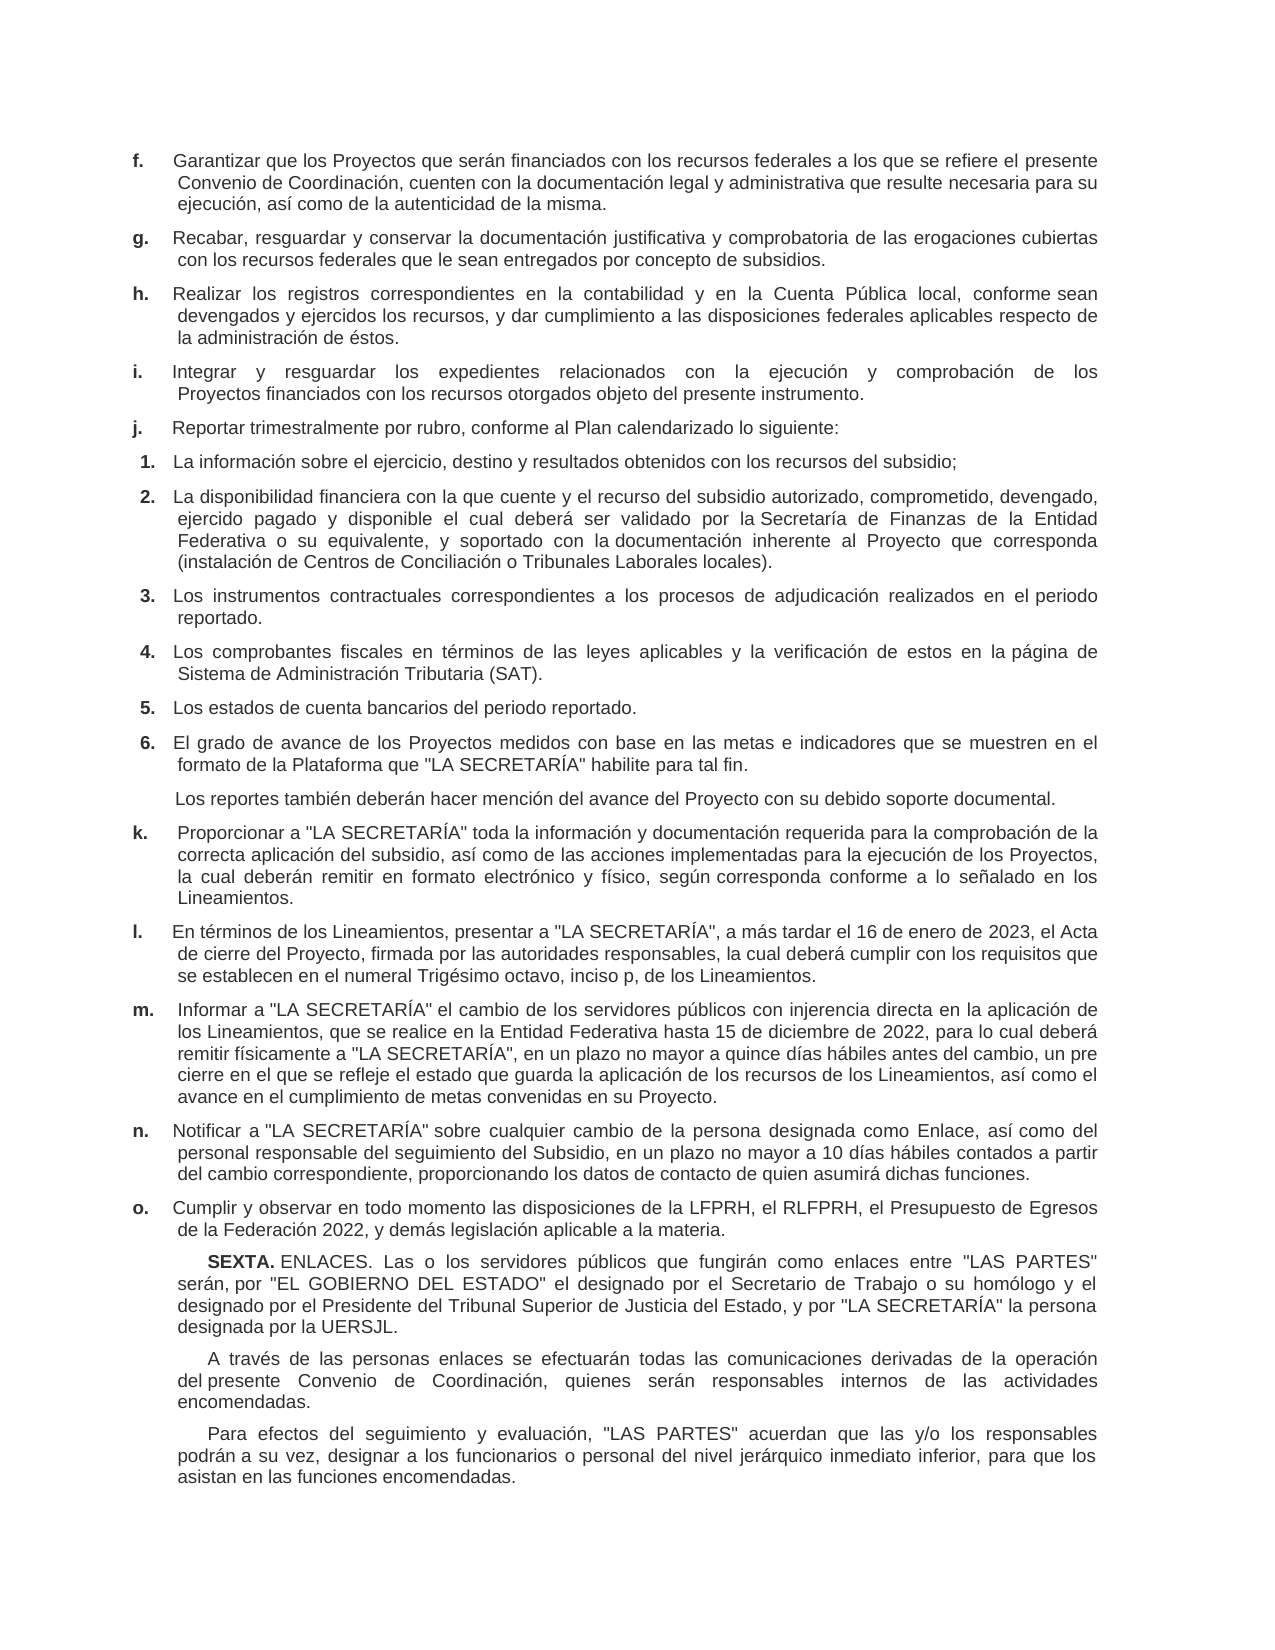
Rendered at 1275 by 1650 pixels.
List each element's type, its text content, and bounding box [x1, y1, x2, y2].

text h. Realizar los registros correspondientes en la contabilidad y en la Cuenta Pública local, conforme sean devengados y ejercidos los recursos, y dar cumplimiento a las disposiciones federales aplicables respecto de la administración de éstos. [132, 281, 1098, 348]
text g. Recabar, resguardar y conservar la documentación justificativa y comprobatoria de las erogaciones cubiertas con los recursos federales que le sean entregados por concepto de subsidios. [132, 225, 1098, 271]
text k. Proporcionar a "LA SECRETARÍA" toda la información y documentación requerida para la comprobación de la correcta aplicación del subsidio, así como de las acciones implementadas para la ejecución de los Proyectos, la cual deberán remitir en formato electrónico y físico, según corresponda conforme a lo señalado en los Lineamientos. [132, 820, 1098, 909]
text 1. La información sobre el ejercicio, destino y resultados obtenidos con los recursos del subsidio; [140, 449, 1098, 473]
text Los reportes también deberán hacer mención del avance del Proyecto con su debido soporte documental. [140, 786, 1098, 809]
text 2. La disponibilidad financiera con la que cuente y el recurso del subsidio autorizado, comprometido, devengado, ejercido pagado y disponible el cual deberá ser validado por la Secretaría de Finanzas de la Entidad Federativa o su equivalente, y soportado con la documentación inherente al Proyecto que corresponda (instalación de Centros de Conciliación o Tribunales Laborales locales). [140, 484, 1098, 572]
text A través de las personas enlaces se efectuarán todas las comunicaciones derivadas de la operación del presente Convenio de Coordinación, quienes serán responsables internos de las actividades encomendadas. [177, 1348, 1098, 1413]
text 5. Los estados de cuenta bancarios del periodo reportado. [140, 695, 1098, 719]
text j. Reportar trimestralmente por rubro, conforme al Plan calendarizado lo siguiente: [132, 415, 1098, 439]
text 4. Los comprobantes fiscales en términos de las leyes aplicables y la verificación de estos en la página de Sistema de Administración Tributaria (SAT). [140, 639, 1098, 684]
text i. Integrar y resguardar los expedientes relacionados con la ejecución y comprobación de los Proyectos financiados con los recursos otorgados objeto del presente instrumento. [132, 359, 1098, 404]
text l. En términos de los Lineamientos, presentar a "LA SECRETARÍA", a más tardar el 16 de enero de 2023, el Acta de cierre del Proyecto, firmada por las autoridades responsables, la cual deberá cumplir con los requisitos que se establecen en el numeral Trigésimo octavo, inciso p, de los Lineamientos. [132, 919, 1098, 986]
text n. Notificar a "LA SECRETARÍA" sobre cualquier cambio de la persona designada como Enlace, así como del personal responsable del seguimiento del Subsidio, en un plazo no mayor a 10 días hábiles contados a partir del cambio correspondiente, proporcionando los datos de contacto de quien asumirá dichas funciones. [132, 1118, 1098, 1185]
text 6. El grado de avance de los Proyectos medidos con base en las metas e indicadores que se muestren en el formato de la Plataforma que "LA SECRETARÍA" habilite para tal fin. [140, 729, 1098, 775]
text f. Garantizar que los Proyectos que serán financiados con los recursos federales a los que se refiere el presente Convenio de Coordinación, cuenten con la documentación legal y administrativa que resulte necesaria para su ejecución, así como de la autenticidad de la misma. [132, 148, 1098, 215]
text m. Informar a "LA SECRETARÍA" el cambio de los servidores públicos con injerencia directa en la aplicación de los Lineamientos, que se realice en la Entidad Federativa hasta 15 de diciembre de 2022, para lo cual deberá remitir físicamente a "LA SECRETARÍA", en un plazo no mayor a quince días hábiles antes del cambio, un pre cierre en el que se refleje el estado que guarda la aplicación de los recursos de los Lineamientos, así como el avance en el cumplimiento de metas convenidas en su Proyecto. [132, 997, 1098, 1107]
text Para efectos del seguimiento y evaluación, "LAS PARTES" acuerdan que las y/o los responsables podrán a su vez, designar a los funcionarios o personal del nivel jerárquico inmediato inferior, para que los asistan en las funciones encomendadas. [177, 1423, 1098, 1488]
text o. Cumplir y observar en todo momento las disposiciones de la LFPRH, el RLFPRH, el Presupuesto de Egresos de la Federación 2022, y demás legislación aplicable a la materia. [132, 1195, 1098, 1241]
text SEXTA. ENLACES. Las o los servidores públicos que fungirán como enlaces entre "LAS PARTES" serán, por "EL GOBIERNO DEL ESTADO" el designado por el Secretario de Trabajo o su homólogo y el designado por el Presidente del Tribunal Superior de Justicia del Estado, y por "LA SECRETARÍA" la persona designada por la UERSJL. [177, 1251, 1098, 1337]
text 3. Los instrumentos contractuales correspondientes a los procesos de adjudicación realizados en el periodo reportado. [140, 583, 1098, 628]
